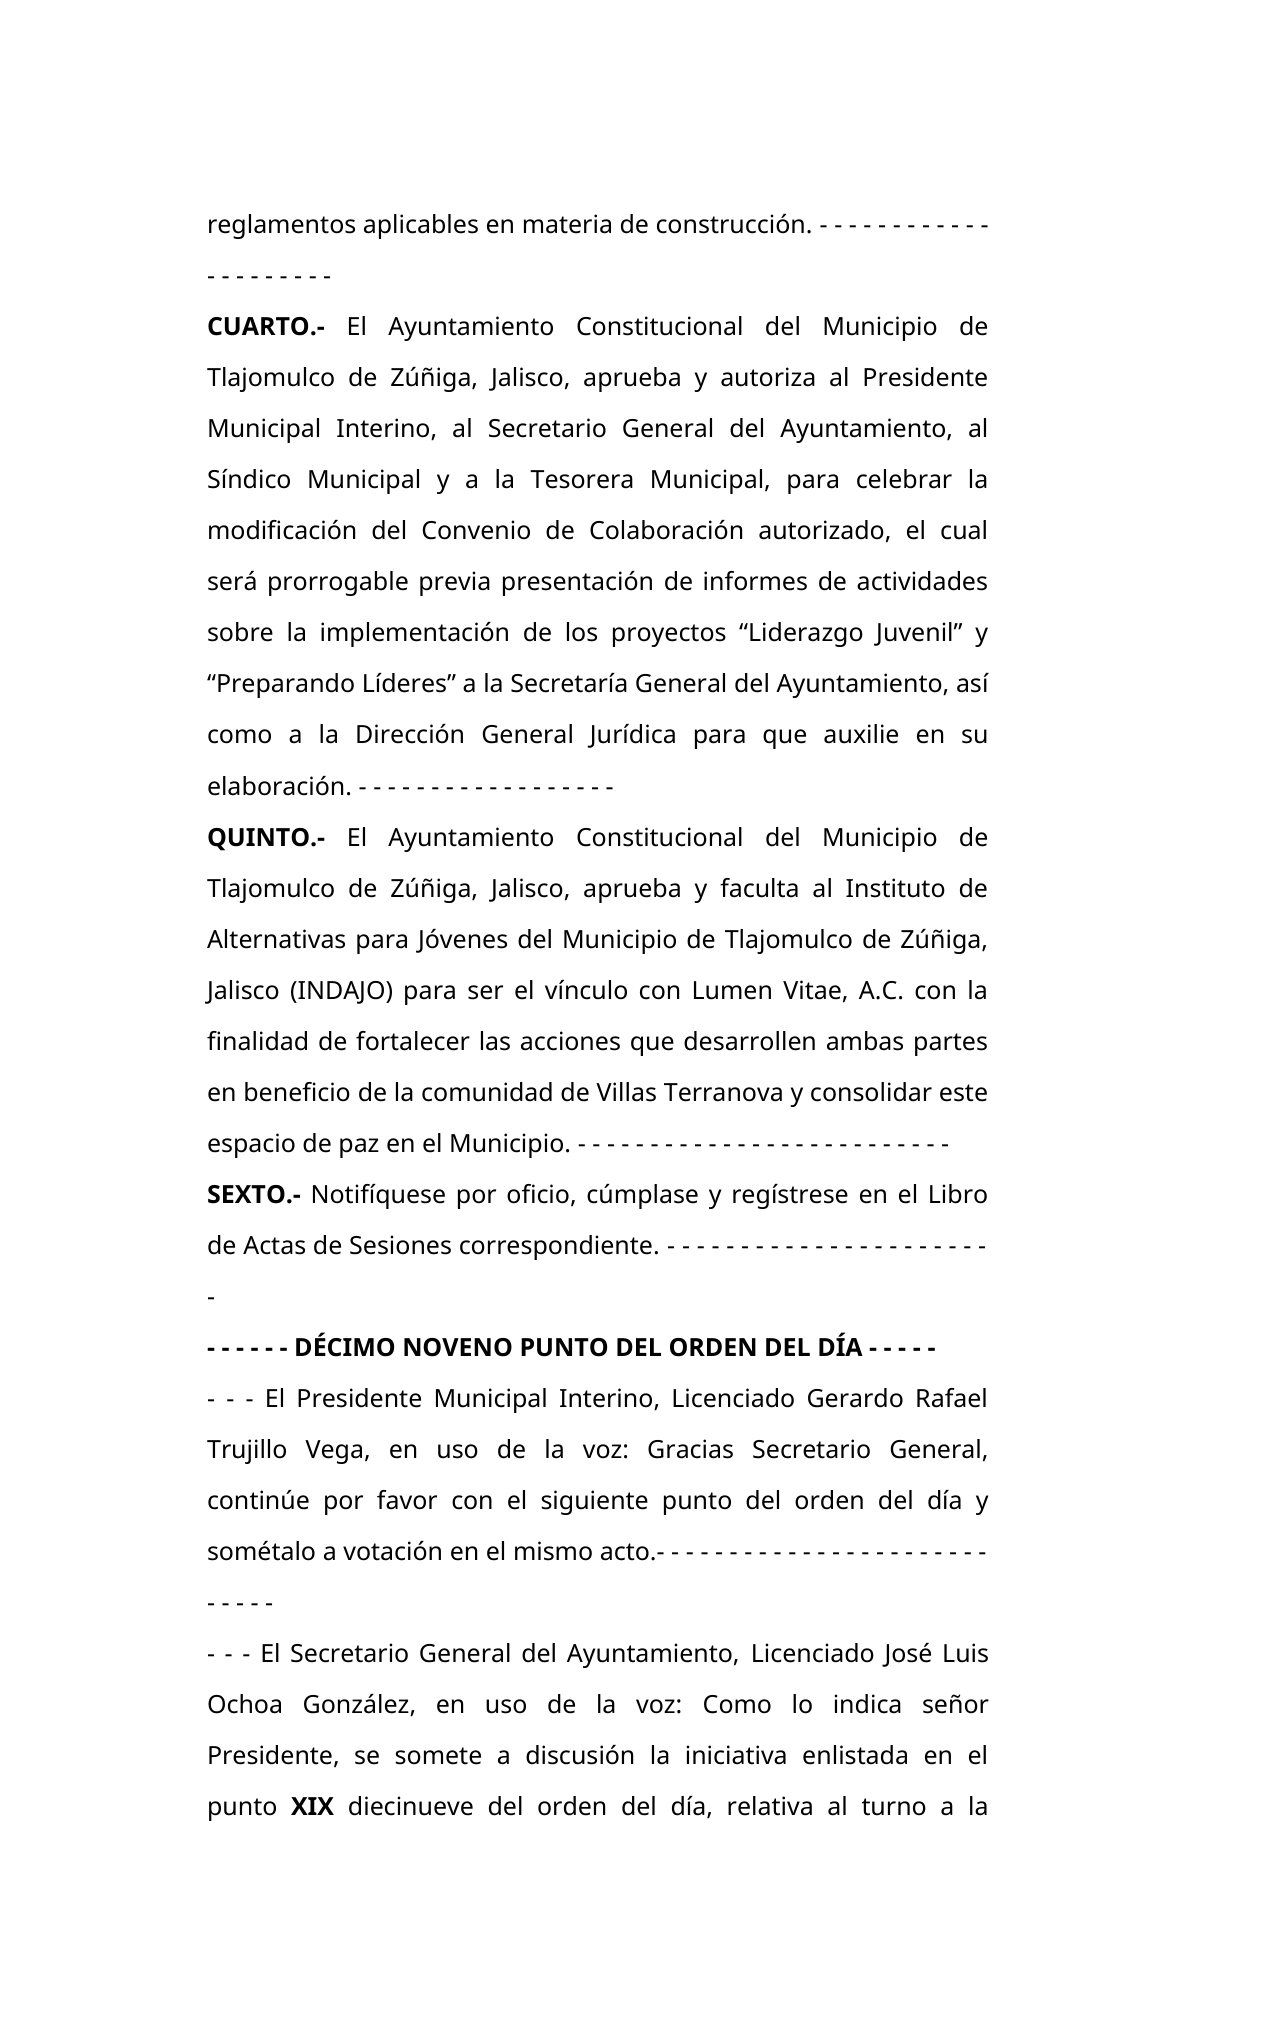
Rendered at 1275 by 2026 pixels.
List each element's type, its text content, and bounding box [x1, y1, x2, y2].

text - - - - - - DÉCIMO NOVENO PUNTO DEL ORDEN DEL DÍA - - - - - [207, 1330, 989, 1364]
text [207, 207, 989, 292]
text - - - El Presidente Municipal Interino, Licenciado Gerardo Rafael Trujillo Vega, en uso de la voz: Gracias Secretario General, continúe por favor con el siguiente punto del orden del día y sométalo a votación en el mismo acto.- - - - - - - - - - - - - - - - - - - - - - - - - - - - [207, 1381, 989, 1619]
text CUARTO.- El Ayuntamiento Constitucional del Municipio de Tlajomulco de Zúñiga, Jalisco, aprueba y autoriza al Presidente Municipal Interino, al Secretario General del Ayuntamiento, al Síndico Municipal y a la Tesorera Municipal, para celebrar la modificación del Convenio de Colaboración autorizado, el cual será prorrogable previa presentación de informes de actividades sobre la implementación de los proyectos “Liderazgo Juvenil” y “Preparando Líderes” a la Secretaría General del Ayuntamiento, así como a la Dirección General Jurídica para que auxilie en su elaboración. - - - - - - - - - - - - - - - - - - [207, 309, 989, 802]
text QUINTO.- El Ayuntamiento Constitucional del Municipio de Tlajomulco de Zúñiga, Jalisco, aprueba y faculta al Instituto de Alternativas para Jóvenes del Municipio de Tlajomulco de Zúñiga, Jalisco (INDAJO) para ser el vínculo con Lumen Vitae, A.C. con la finalidad de fortalecer las acciones que desarrollen ambas partes en beneficio de la comunidad de Villas Terranova y consolidar este espacio de paz en el Municipio. - - - - - - - - - - - - - - - - - - - - - - - - - - [207, 819, 989, 1159]
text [207, 1636, 989, 1823]
text SEXTO.- Notifíquese por oficio, cúmplase y regístrese en el Libro de Actas de Sesiones correspondiente. - - - - - - - - - - - - - - - - - - - - - - - [207, 1177, 989, 1313]
